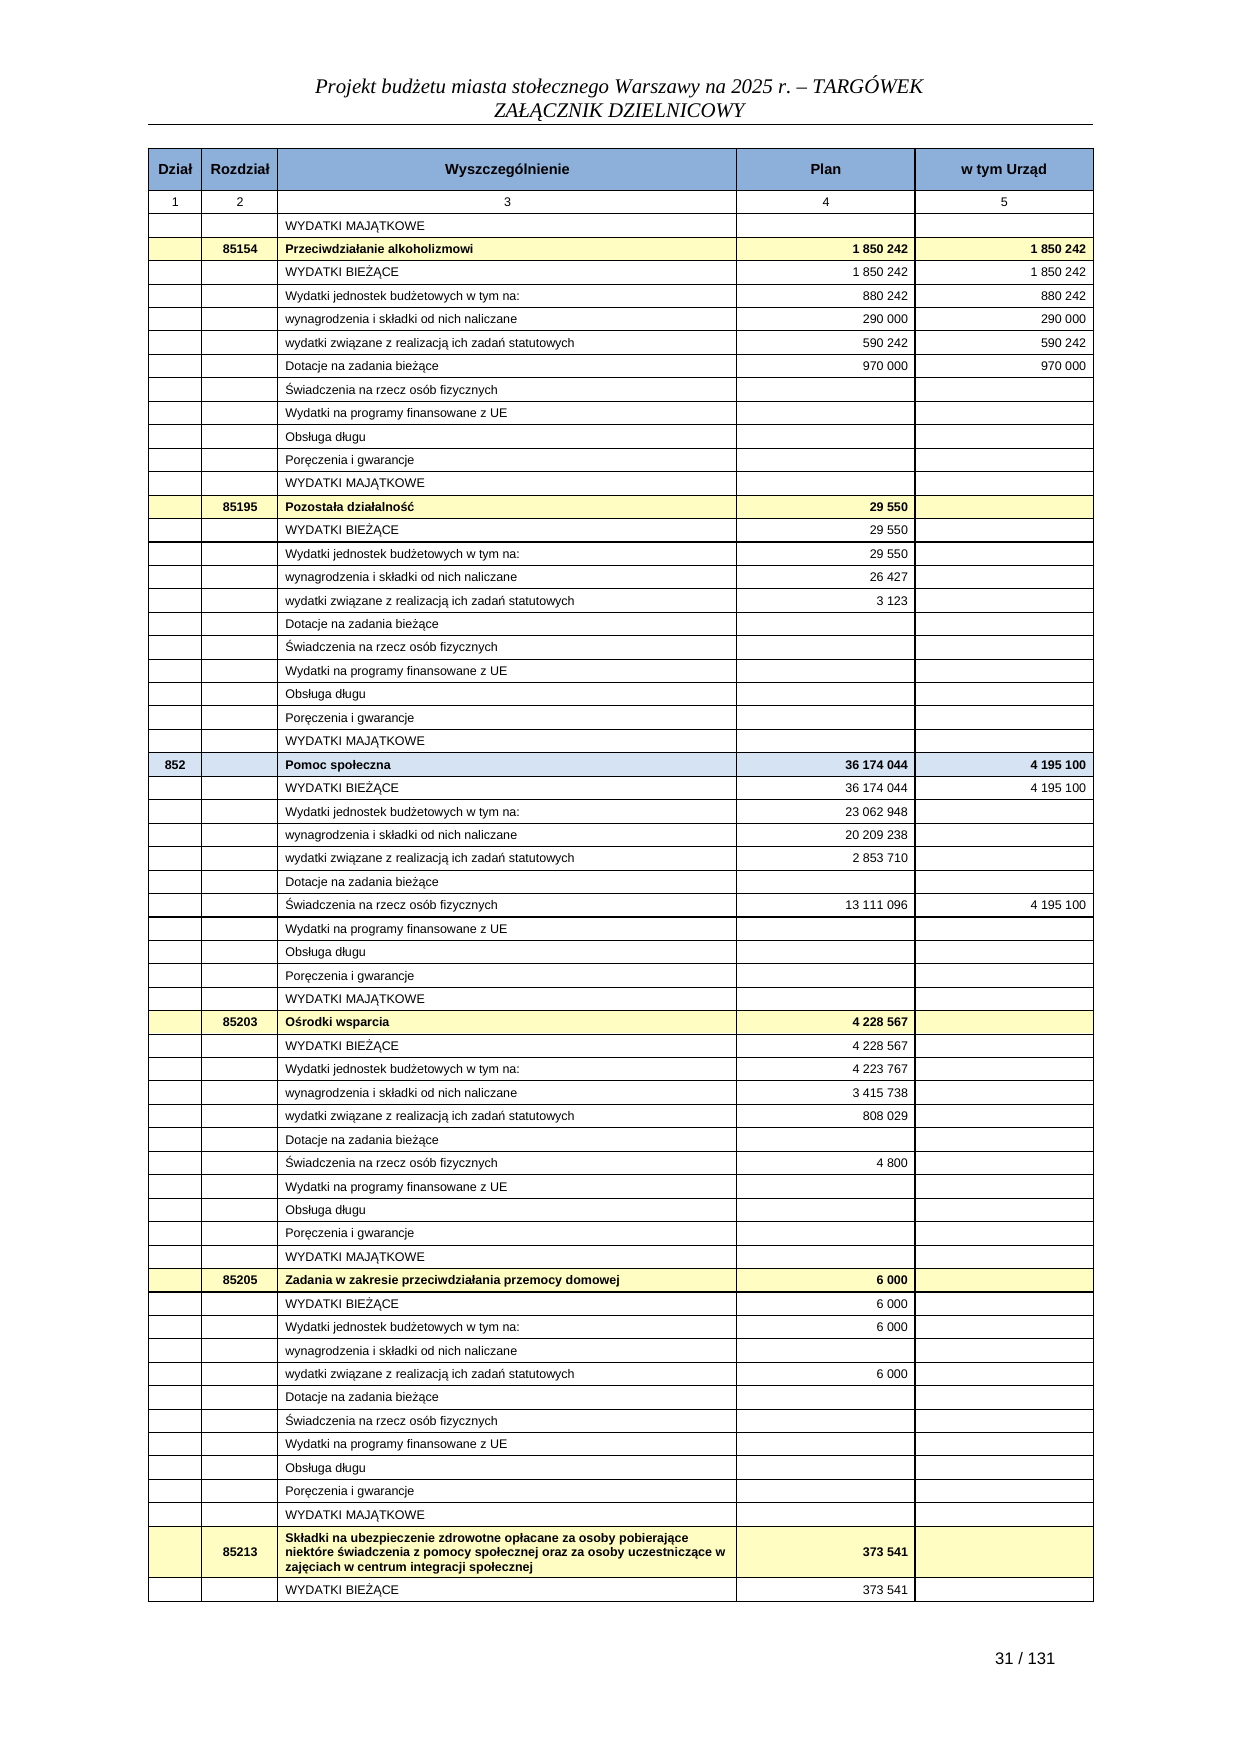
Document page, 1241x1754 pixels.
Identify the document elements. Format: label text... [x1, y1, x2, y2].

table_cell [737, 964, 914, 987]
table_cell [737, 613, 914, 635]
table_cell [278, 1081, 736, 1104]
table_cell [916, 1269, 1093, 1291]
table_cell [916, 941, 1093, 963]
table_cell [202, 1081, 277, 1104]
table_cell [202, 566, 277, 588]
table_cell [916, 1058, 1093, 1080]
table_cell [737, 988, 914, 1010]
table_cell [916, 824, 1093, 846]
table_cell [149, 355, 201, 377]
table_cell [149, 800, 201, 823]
table_header Rozdział [202, 149, 277, 190]
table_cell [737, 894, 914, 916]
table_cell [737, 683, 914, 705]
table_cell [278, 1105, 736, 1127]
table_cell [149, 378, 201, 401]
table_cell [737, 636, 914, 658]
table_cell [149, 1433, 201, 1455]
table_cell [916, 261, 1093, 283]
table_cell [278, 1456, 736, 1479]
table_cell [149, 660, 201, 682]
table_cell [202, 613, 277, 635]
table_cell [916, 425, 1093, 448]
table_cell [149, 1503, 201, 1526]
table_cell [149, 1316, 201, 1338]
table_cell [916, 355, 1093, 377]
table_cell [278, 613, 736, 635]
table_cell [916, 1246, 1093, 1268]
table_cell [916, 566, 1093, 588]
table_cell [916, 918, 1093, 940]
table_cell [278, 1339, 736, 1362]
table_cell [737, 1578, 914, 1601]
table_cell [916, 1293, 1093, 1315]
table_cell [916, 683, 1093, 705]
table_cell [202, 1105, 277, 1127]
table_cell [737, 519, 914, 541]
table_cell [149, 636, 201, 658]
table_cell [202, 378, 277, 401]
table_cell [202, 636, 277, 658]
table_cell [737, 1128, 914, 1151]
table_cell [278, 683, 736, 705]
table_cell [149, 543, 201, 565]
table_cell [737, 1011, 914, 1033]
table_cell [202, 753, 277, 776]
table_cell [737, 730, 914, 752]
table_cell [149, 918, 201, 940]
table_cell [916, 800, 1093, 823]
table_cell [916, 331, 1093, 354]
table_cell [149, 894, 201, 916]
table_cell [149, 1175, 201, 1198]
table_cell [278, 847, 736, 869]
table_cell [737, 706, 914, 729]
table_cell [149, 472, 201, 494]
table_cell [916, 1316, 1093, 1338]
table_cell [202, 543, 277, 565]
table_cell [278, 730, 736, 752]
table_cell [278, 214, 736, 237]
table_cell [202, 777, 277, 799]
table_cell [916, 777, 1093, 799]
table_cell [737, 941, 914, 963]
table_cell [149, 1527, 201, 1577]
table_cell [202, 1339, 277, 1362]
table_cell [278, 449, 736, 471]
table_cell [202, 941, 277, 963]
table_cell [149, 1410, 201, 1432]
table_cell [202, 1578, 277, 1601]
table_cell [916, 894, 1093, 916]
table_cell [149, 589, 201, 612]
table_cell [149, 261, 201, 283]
table_cell 2 [202, 191, 277, 213]
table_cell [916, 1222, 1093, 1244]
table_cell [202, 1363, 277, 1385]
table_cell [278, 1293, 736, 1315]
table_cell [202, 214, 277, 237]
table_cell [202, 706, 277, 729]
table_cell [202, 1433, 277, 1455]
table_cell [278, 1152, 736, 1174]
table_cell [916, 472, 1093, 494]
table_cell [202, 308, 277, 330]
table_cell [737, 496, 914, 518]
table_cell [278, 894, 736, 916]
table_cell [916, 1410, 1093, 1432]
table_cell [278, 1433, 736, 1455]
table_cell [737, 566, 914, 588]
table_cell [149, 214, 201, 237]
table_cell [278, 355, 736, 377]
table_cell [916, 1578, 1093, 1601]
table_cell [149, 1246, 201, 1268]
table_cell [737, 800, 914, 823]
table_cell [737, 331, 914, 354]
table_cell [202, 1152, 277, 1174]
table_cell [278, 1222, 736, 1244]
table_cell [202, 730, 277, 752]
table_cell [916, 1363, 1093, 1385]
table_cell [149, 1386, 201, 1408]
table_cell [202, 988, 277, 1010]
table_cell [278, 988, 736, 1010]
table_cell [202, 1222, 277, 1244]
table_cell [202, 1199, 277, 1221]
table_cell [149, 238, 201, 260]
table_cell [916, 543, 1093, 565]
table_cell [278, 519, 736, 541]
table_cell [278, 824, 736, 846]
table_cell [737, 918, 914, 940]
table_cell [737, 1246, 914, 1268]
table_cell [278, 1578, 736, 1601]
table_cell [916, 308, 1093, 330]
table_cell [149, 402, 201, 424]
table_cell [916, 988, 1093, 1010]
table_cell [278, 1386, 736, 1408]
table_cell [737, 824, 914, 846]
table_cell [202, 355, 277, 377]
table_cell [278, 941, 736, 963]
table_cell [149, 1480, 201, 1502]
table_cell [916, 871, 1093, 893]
table_header Plan [737, 149, 914, 190]
table_header Wyszczególnienie [278, 149, 736, 190]
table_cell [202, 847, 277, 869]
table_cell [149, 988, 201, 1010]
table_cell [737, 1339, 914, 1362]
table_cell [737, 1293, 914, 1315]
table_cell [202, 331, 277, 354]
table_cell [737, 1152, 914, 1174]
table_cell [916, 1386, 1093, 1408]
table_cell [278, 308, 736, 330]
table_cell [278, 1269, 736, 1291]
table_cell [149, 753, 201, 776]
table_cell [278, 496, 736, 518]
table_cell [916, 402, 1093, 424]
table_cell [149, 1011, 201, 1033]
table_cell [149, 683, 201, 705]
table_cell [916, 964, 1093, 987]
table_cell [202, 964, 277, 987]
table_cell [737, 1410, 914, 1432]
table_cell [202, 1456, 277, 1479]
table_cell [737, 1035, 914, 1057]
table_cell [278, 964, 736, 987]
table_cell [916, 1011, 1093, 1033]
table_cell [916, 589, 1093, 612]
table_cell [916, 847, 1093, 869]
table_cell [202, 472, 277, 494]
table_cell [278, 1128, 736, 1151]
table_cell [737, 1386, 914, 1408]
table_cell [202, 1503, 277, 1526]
table_cell 1 [149, 191, 201, 213]
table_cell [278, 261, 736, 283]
table_cell 4 [737, 191, 914, 213]
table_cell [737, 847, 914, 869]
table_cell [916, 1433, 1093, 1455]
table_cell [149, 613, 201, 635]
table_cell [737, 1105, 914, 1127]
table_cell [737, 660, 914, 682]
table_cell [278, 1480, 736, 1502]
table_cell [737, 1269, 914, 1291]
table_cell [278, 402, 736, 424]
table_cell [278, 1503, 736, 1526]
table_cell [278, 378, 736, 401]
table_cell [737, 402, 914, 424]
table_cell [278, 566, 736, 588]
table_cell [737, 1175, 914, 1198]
table_header Dział [149, 149, 201, 190]
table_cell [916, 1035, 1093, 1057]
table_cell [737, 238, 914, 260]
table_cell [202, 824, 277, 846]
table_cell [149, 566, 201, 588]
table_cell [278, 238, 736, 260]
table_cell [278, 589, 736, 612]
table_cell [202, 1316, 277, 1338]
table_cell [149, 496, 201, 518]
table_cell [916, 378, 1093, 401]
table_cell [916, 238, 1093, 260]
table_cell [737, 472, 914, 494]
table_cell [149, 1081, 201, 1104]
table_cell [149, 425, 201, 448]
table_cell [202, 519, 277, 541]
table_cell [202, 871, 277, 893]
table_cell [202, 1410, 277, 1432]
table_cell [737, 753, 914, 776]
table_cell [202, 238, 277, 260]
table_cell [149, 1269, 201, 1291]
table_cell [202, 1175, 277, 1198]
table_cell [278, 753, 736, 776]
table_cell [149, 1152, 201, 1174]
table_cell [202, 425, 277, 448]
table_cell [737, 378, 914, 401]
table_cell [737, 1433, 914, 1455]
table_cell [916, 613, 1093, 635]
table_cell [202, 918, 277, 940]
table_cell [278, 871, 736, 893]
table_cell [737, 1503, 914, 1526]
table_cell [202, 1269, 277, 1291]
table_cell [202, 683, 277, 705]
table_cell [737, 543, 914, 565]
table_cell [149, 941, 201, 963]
table_cell 3 [278, 191, 736, 213]
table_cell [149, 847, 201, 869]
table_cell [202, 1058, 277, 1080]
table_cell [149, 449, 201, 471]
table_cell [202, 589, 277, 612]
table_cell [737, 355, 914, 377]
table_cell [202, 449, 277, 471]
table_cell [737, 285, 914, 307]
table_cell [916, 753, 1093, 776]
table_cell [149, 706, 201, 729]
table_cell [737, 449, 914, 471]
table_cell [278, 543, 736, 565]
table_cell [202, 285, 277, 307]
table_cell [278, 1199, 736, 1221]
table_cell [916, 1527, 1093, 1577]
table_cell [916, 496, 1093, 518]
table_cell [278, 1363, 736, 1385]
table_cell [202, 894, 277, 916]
table_header w tym Urząd [916, 149, 1093, 190]
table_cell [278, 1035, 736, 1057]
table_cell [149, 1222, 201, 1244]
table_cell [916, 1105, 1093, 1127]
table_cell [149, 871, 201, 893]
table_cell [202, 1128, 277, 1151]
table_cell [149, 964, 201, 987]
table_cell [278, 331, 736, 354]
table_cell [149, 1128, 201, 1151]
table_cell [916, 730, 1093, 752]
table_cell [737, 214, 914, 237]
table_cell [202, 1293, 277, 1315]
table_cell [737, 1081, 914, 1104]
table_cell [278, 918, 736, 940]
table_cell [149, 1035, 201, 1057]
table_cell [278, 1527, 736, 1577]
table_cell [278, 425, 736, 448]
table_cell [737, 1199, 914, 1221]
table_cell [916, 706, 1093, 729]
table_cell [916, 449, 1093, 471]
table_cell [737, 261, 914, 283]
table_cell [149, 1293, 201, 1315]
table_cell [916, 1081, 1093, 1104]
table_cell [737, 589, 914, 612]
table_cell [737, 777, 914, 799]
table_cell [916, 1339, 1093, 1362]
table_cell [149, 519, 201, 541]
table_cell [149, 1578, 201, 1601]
table_cell 5 [916, 191, 1093, 213]
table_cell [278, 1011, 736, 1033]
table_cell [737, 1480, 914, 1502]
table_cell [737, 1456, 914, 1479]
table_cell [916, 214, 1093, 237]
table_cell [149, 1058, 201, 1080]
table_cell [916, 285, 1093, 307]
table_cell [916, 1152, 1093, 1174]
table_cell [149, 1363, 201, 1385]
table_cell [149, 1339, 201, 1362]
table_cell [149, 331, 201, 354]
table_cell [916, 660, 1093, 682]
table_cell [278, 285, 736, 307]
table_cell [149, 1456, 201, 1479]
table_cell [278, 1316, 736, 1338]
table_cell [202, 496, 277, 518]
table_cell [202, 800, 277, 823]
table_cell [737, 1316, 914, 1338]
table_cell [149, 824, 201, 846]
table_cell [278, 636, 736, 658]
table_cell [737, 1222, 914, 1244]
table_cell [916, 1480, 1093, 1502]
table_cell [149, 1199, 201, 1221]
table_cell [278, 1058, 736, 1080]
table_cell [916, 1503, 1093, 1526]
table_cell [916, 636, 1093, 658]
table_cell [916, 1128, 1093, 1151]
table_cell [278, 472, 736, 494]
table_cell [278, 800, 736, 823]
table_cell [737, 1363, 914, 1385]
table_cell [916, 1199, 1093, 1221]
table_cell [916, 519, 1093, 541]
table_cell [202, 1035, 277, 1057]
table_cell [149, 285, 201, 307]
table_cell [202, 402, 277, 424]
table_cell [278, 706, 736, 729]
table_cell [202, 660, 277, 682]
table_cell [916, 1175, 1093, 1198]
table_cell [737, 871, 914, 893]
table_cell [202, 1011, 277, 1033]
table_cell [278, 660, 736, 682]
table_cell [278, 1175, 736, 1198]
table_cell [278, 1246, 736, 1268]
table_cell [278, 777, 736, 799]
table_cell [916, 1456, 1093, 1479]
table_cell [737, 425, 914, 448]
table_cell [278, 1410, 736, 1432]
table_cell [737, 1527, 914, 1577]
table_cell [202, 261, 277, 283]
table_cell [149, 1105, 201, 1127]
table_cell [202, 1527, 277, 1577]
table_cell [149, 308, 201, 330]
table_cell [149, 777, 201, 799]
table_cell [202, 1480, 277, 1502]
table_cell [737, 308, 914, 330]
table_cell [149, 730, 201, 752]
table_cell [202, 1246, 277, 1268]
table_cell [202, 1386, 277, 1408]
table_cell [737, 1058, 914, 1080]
